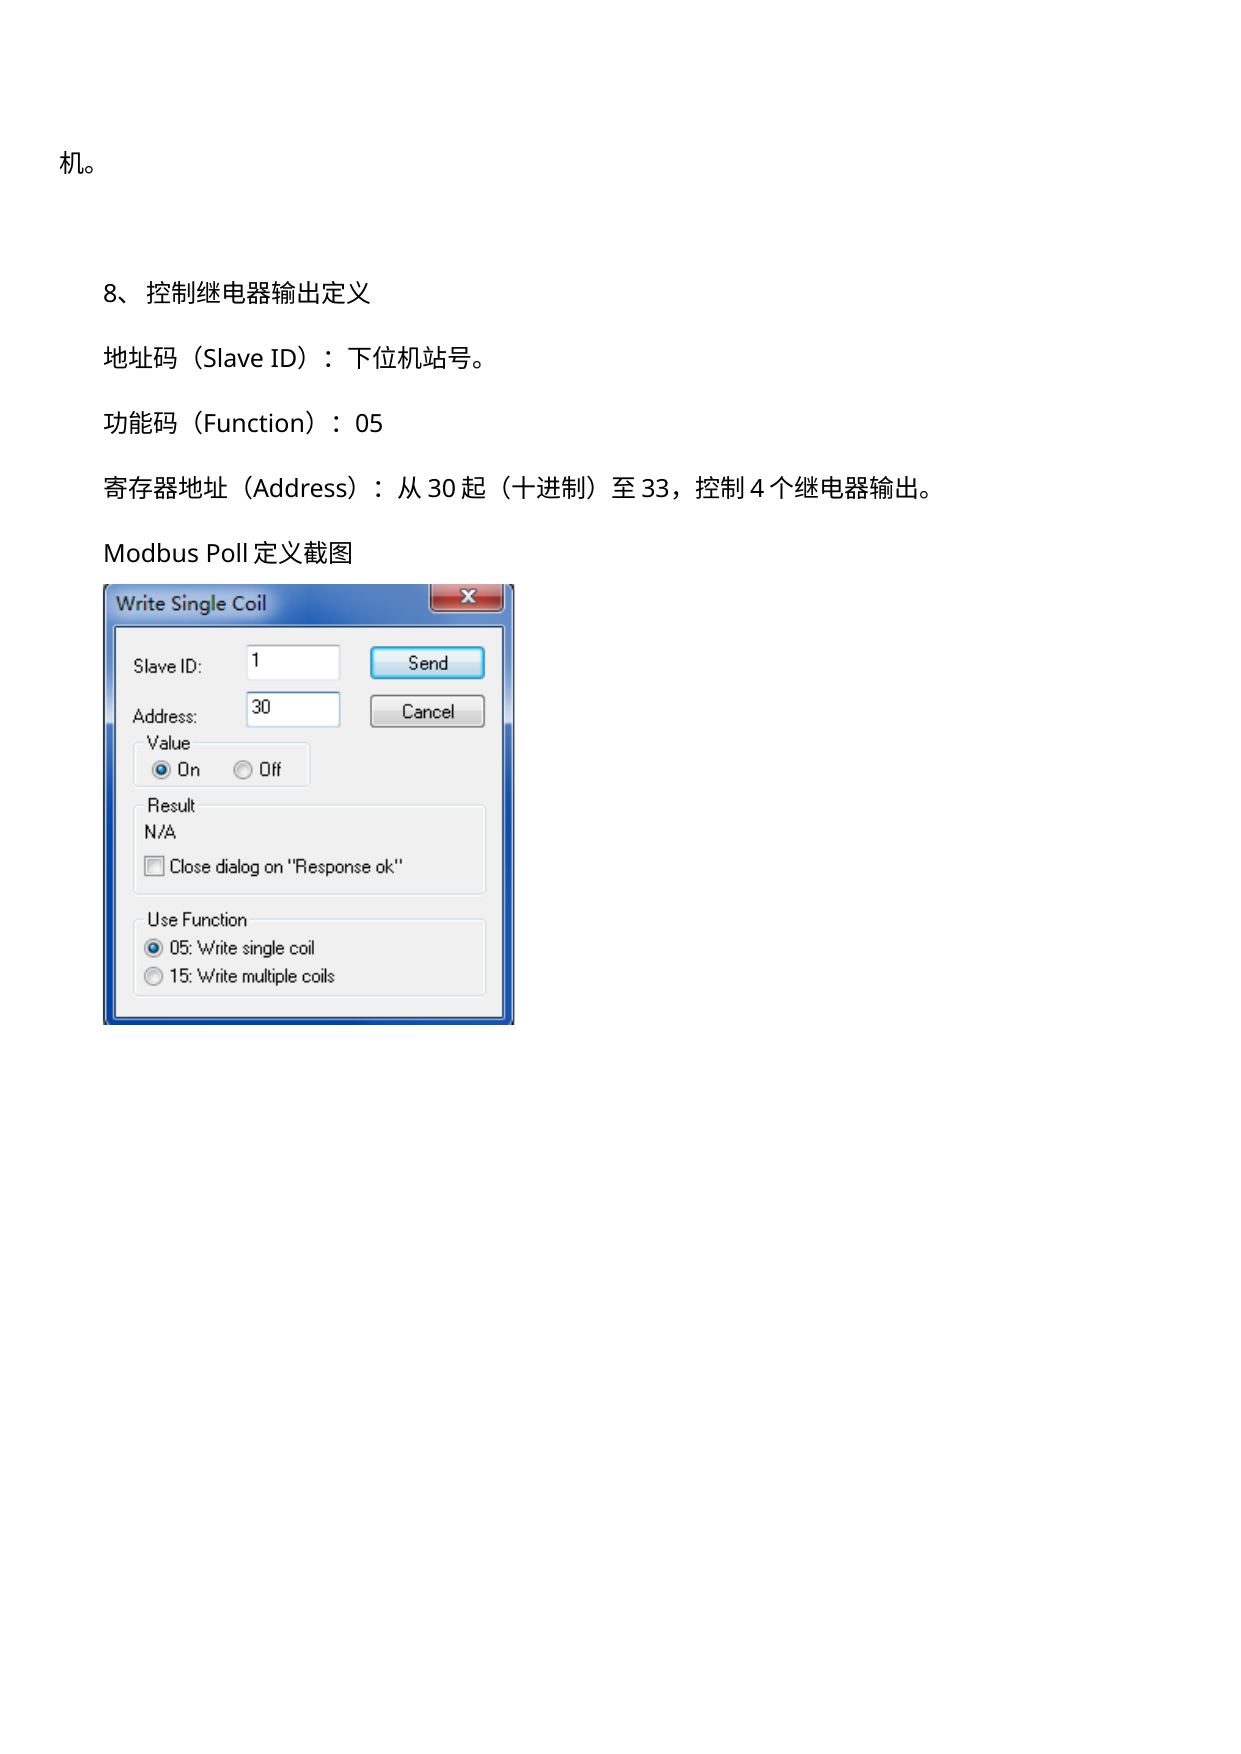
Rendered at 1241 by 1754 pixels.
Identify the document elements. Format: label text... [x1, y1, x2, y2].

list 控制继电器输出定义 [103, 259, 1181, 324]
text Modbus Poll定义截图 [103, 519, 1181, 584]
text 地址码（Slave ID）：下位机站号。 [103, 324, 1181, 389]
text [59, 129, 1181, 194]
text 寄存器地址（Address）：从30起（十进制）至33，控制4个继电器输出。 [103, 454, 1181, 519]
text 功能码（Function）：05 [103, 389, 1181, 454]
picture [102, 584, 515, 1025]
